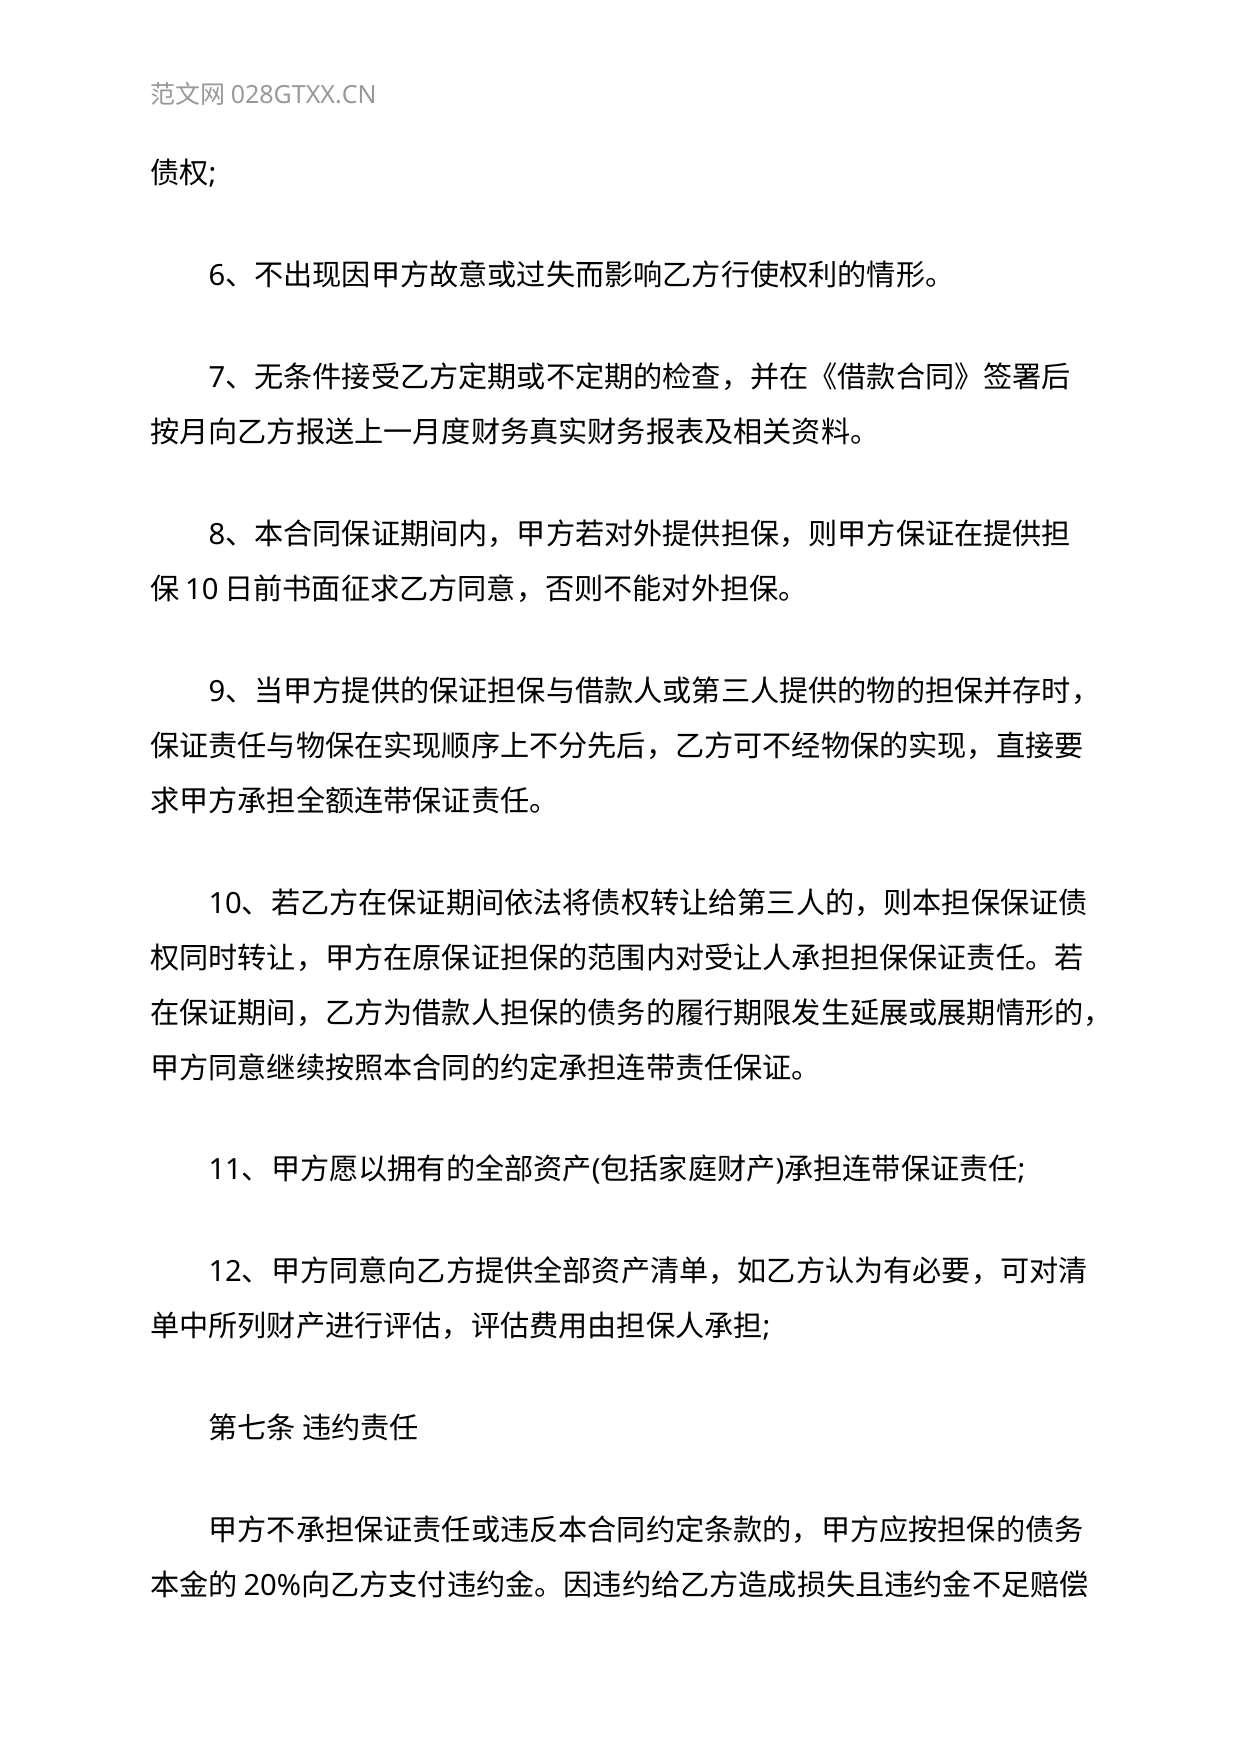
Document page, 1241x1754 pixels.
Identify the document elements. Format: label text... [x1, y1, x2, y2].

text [150, 150, 1090, 192]
text 10、若乙方在保证期间依法将债权转让给第三人的，则本担保保证债权同时转让，甲方在原保证担保的范围内对受让人承担担保保证责任。若在保证期间，乙方为借款人担保的债务的履行期限发生延展或展期情形的，甲方同意继续按照本合同的约定承担连带责任保证。 [150, 879, 1090, 1086]
text 9、当甲方提供的保证担保与借款人或第三人提供的物的担保并存时，保证责任与物保在实现顺序上不分先后，乙方可不经物保的实现，直接要求甲方承担全额连带保证责任。 [150, 668, 1090, 820]
text 11、甲方愿以拥有的全部资产(包括家庭财产)承担连带保证责任; [150, 1146, 1090, 1188]
text 6、不出现因甲方故意或过失而影响乙方行使权利的情形。 [150, 252, 1090, 294]
text 12、甲方同意向乙方提供全部资产清单，如乙方认为有必要，可对清单中所列财产进行评估，评估费用由担保人承担; [150, 1248, 1090, 1345]
text 8、本合同保证期间内，甲方若对外提供担保，则甲方保证在提供担保10日前书面征求乙方同意，否则不能对外担保。 [150, 511, 1090, 608]
text 7、无条件接受乙方定期或不定期的检查，并在《借款合同》签署后按月向乙方报送上一月度财务真实财务报表及相关资料。 [150, 354, 1090, 451]
text 第七条 违约责任 [150, 1405, 1090, 1447]
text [150, 1507, 1090, 1604]
